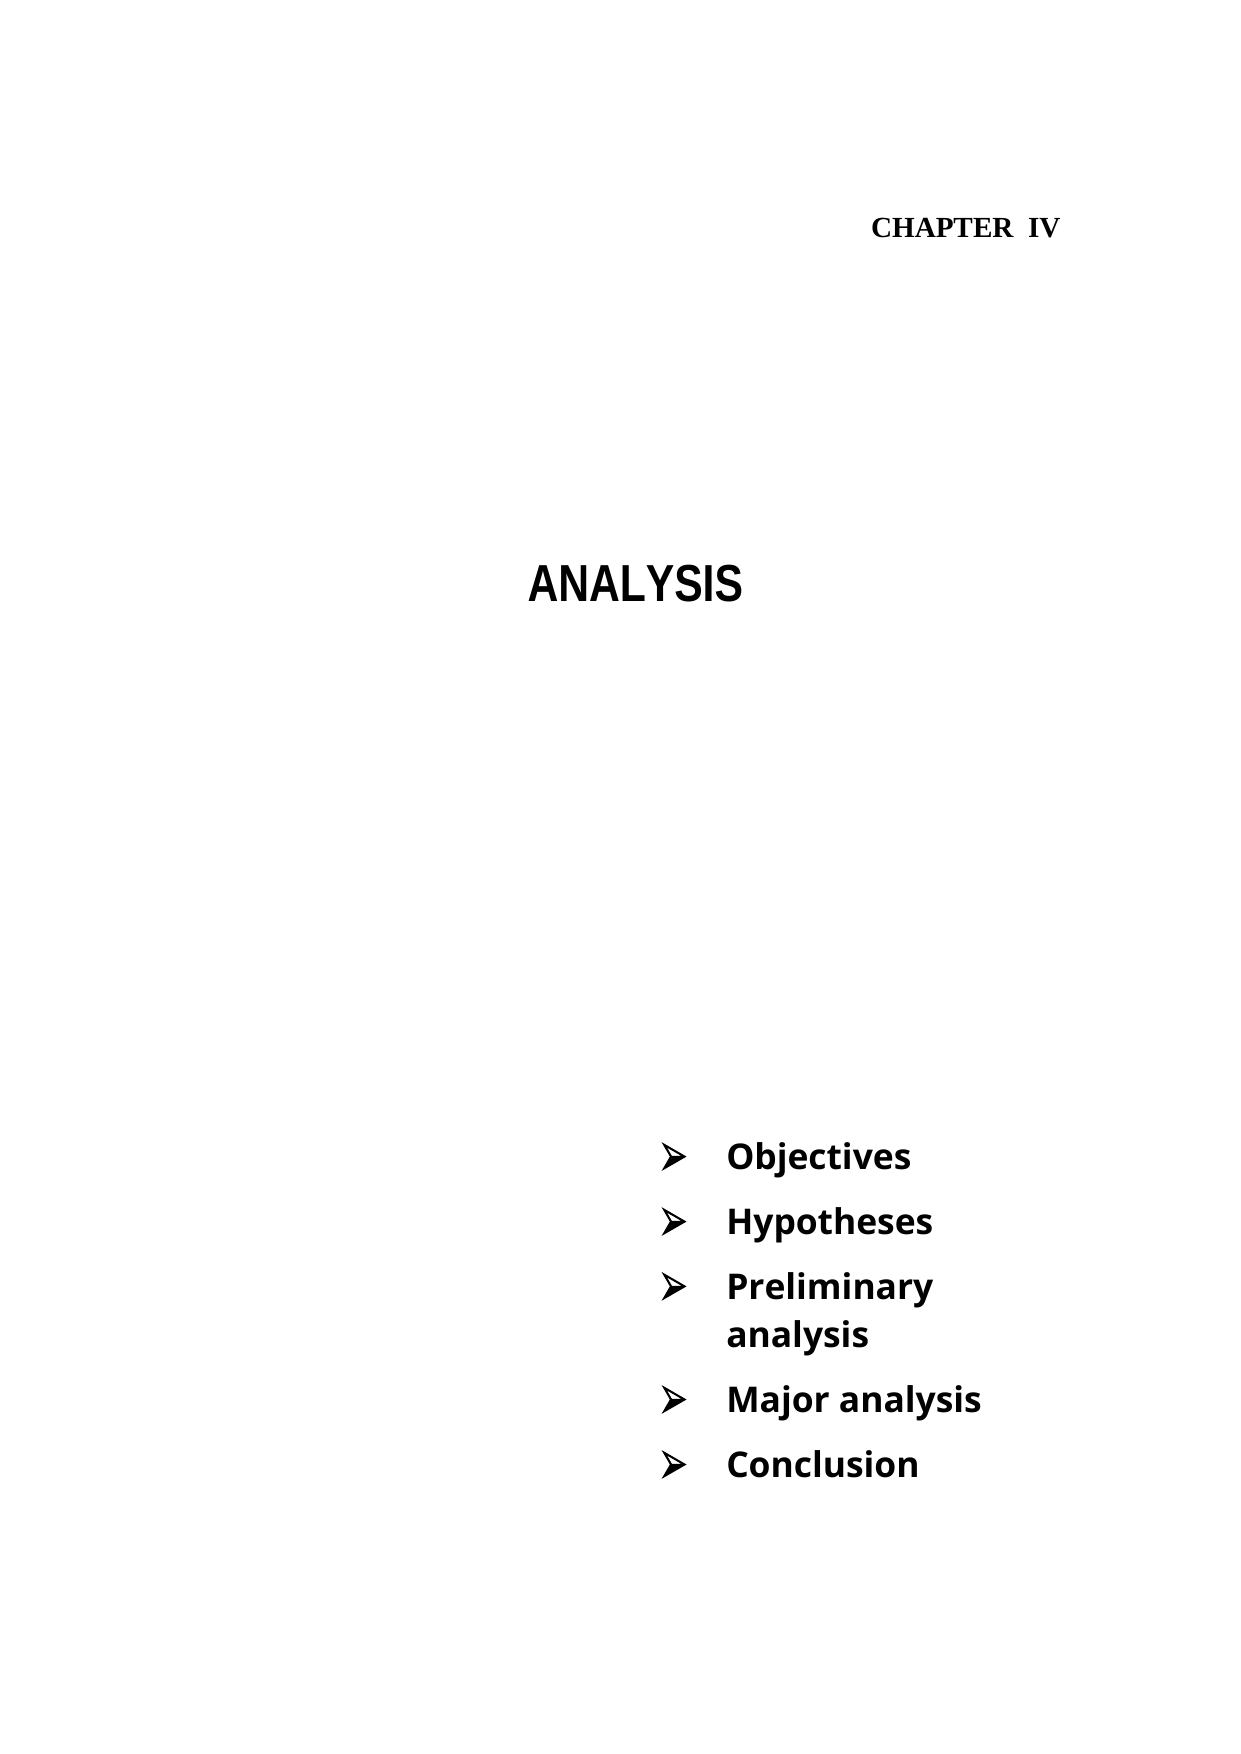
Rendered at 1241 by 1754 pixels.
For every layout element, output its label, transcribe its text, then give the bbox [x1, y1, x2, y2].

list Hypotheses [660, 1196, 1060, 1244]
list Preliminary analysis [660, 1261, 1060, 1358]
list Major analysis [660, 1374, 1060, 1423]
text ANALYSIS [210, 552, 1060, 612]
list Conclusion [660, 1439, 1060, 1487]
text CHAPTER IV [210, 210, 1060, 243]
list Objectives [660, 1131, 1060, 1180]
